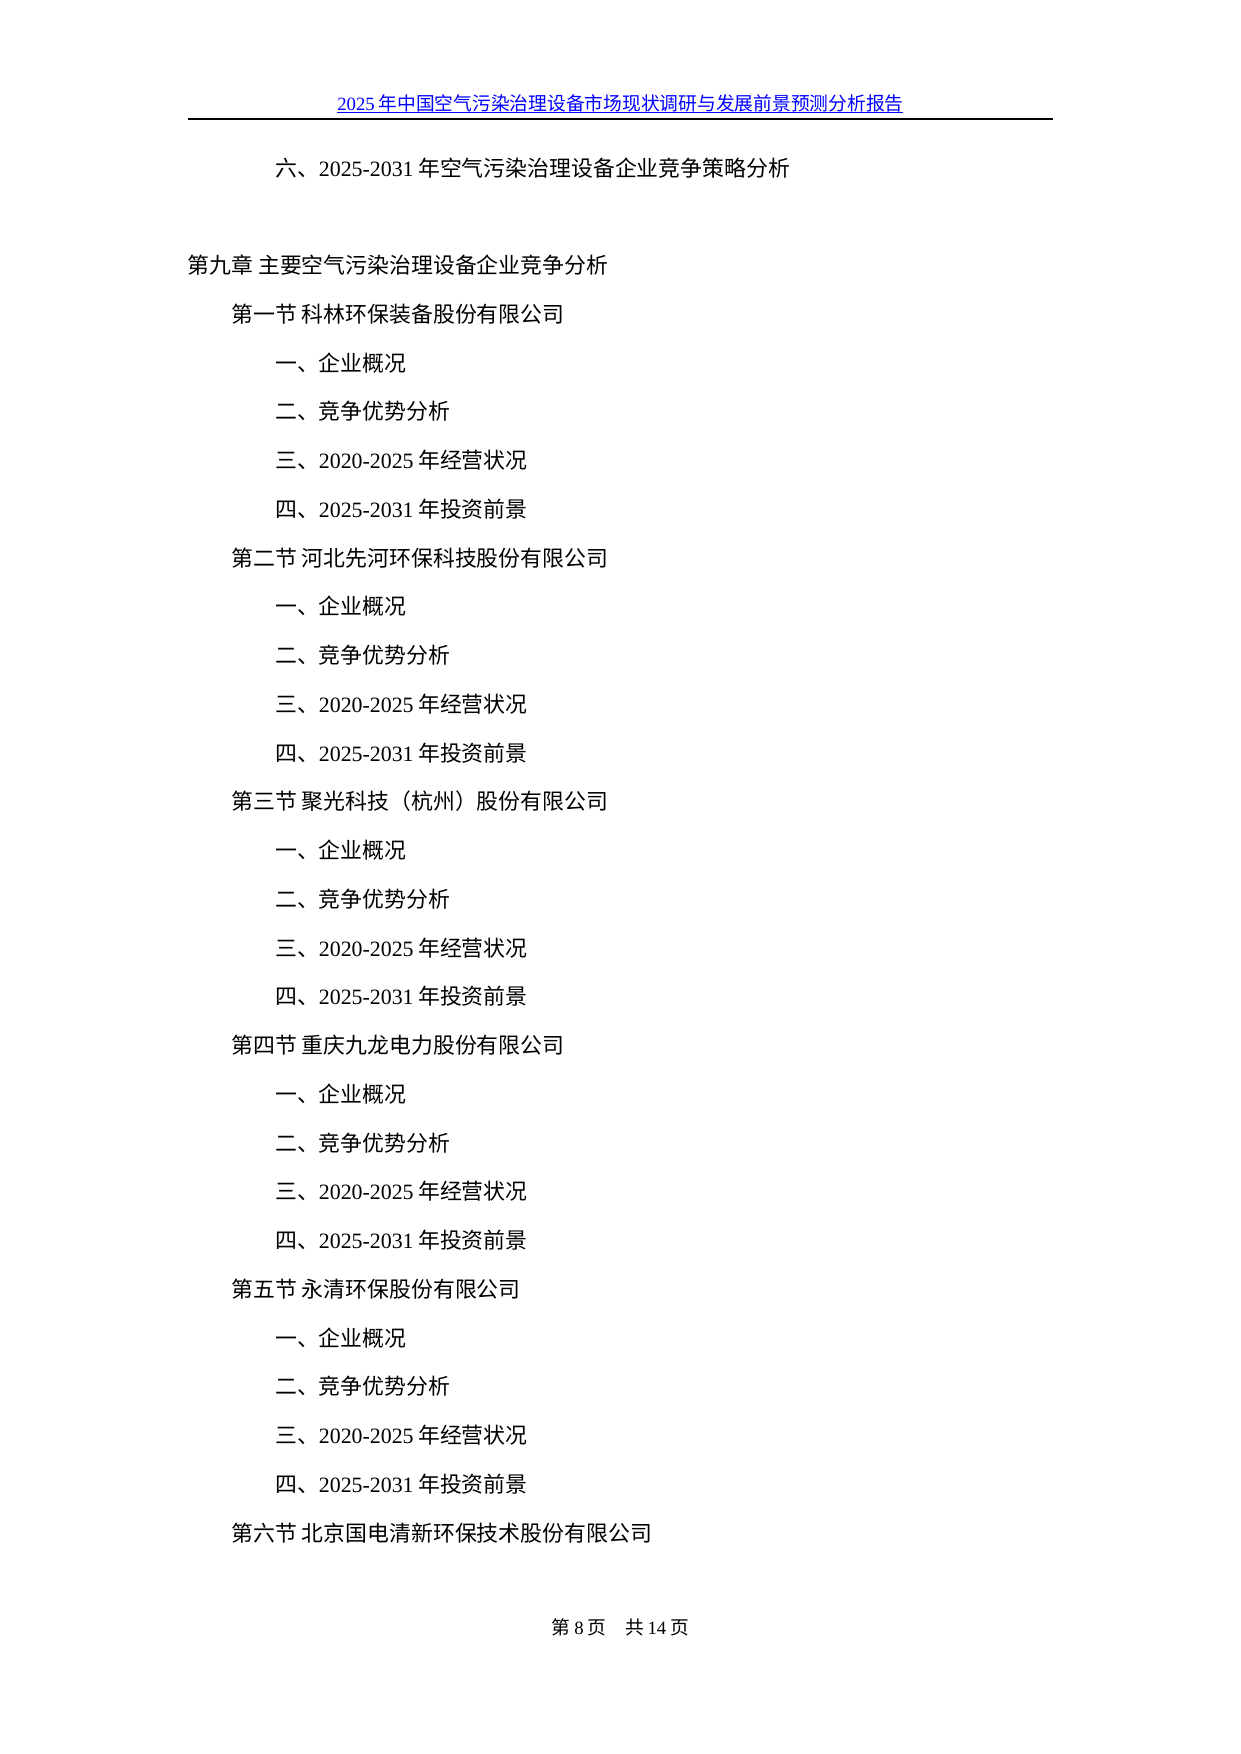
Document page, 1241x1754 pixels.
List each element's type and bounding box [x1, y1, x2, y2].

text [187, 150, 1053, 1548]
